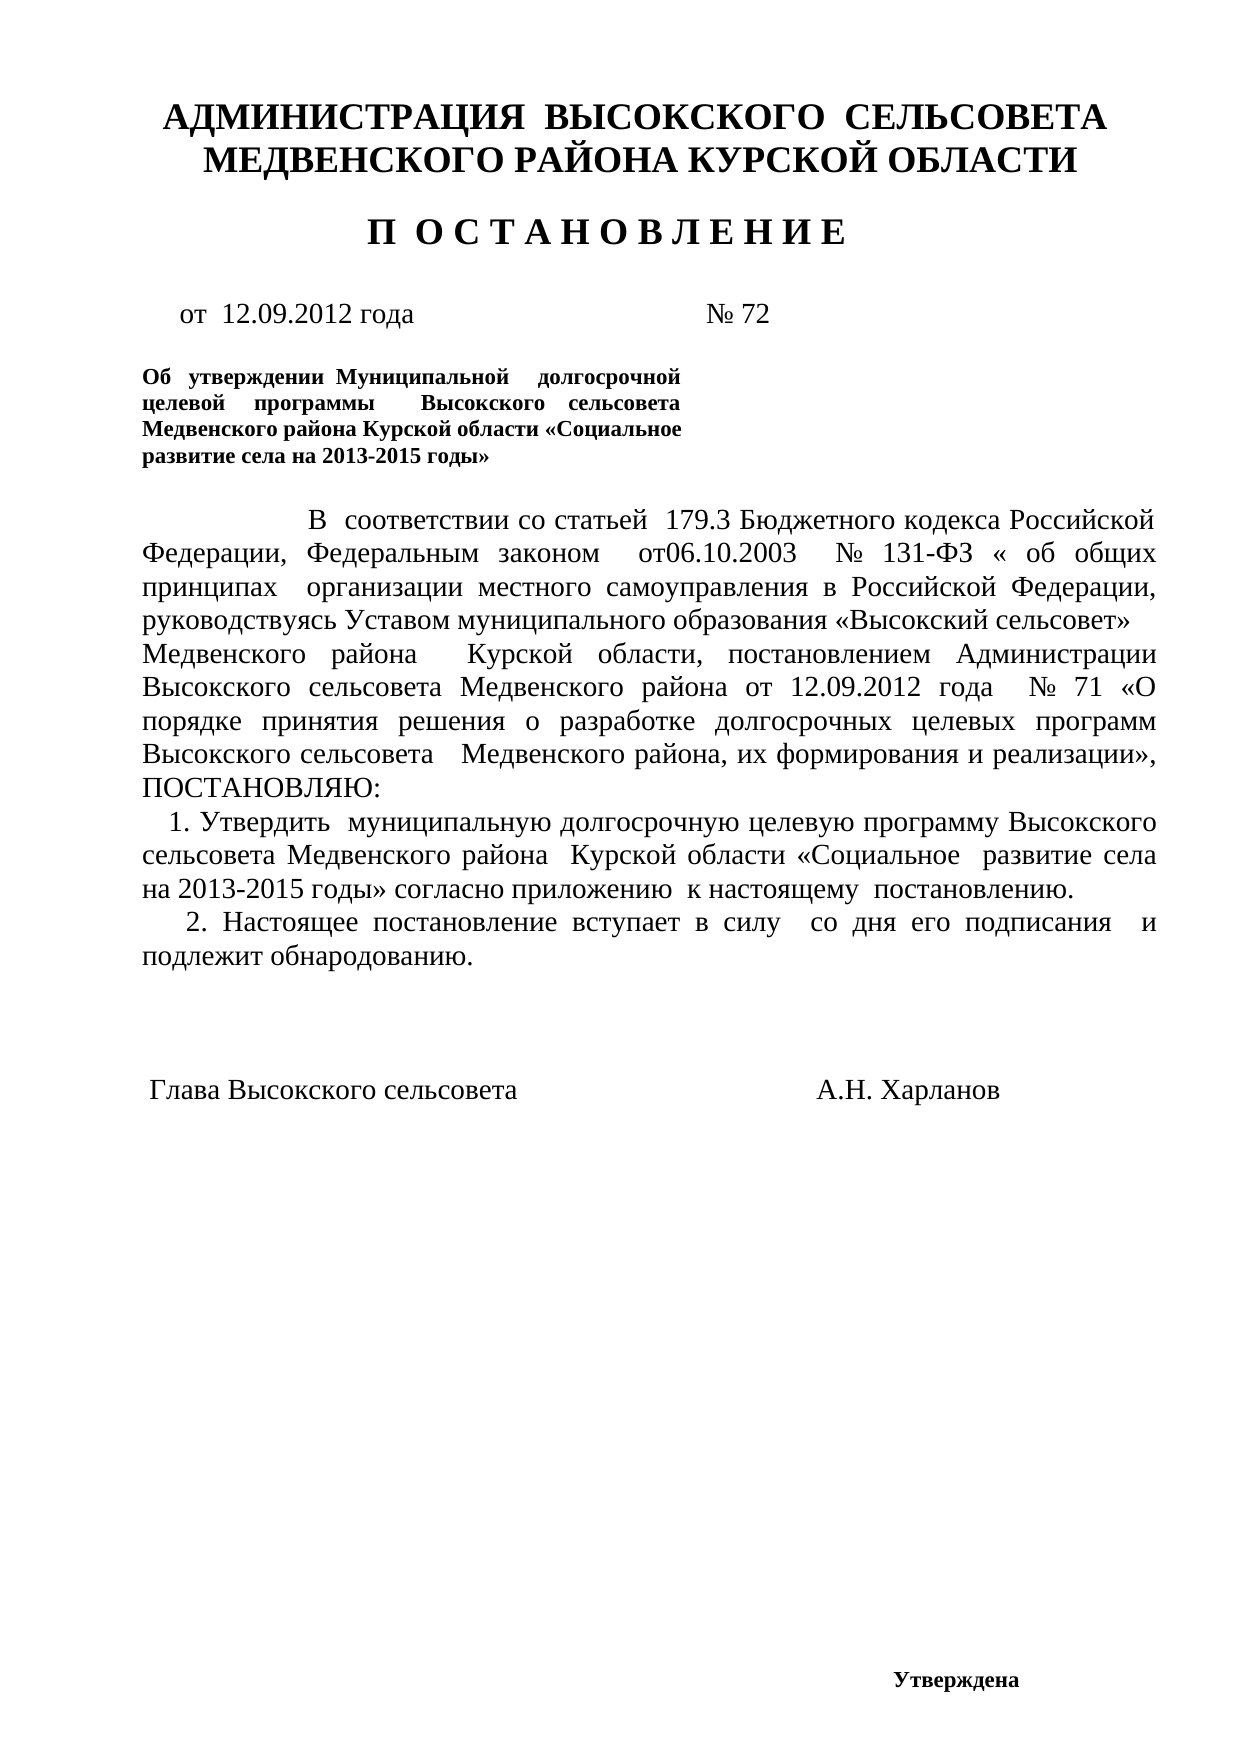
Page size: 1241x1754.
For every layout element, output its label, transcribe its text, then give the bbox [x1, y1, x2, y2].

text 2. Настоящее постановление вступает в силу со дня его подписания и подлежит обнародованию. [142, 904, 1157, 971]
text Об утверждении Муниципальной долгосрочной [142, 363, 1157, 389]
text целевой программы Высокского сельсовета [142, 389, 1157, 416]
text Утверждена [836, 1666, 1146, 1692]
text АДМИНИСТРАЦИЯ ВЫСОКСКОГО СЕЛЬСОВЕТА [104, 94, 1157, 138]
text Медвенского района Курской области «Социальное [142, 416, 1157, 442]
text В соответствии со статьей 179.3 Бюджетного кодекса Российской Федерации, Федеральным законом от06.10.2003 № 131-ФЗ « об общих принципах организации местного самоуправления в Российской Федерации, руководствуясь Уставом муниципального образования «Высокский сельсовет» [142, 502, 1157, 636]
text от 12.09.2012 года № 72 [179, 296, 1157, 329]
text развитие села на 2013-2015 годы» [142, 442, 1157, 468]
text Глава Высокского сельсовета А.Н. Харланов [142, 1072, 1157, 1106]
text 1. Утвердить муниципальную долгосрочную целевую программу Высокского сельсовета Медвенского района Курской области «Социальное развитие села на 2013-2015 годы» согласно приложению к настоящему постановлению. [142, 804, 1157, 904]
text П О С Т А Н О В Л Е Н И Е [142, 209, 1157, 253]
text МЕДВЕНСКОГО РАЙОНА КУРСКОЙ ОБЛАСТИ [104, 138, 1157, 181]
text Медвенского района Курской области, постановлением Администрации Высокского сельсовета Медвенского района от 12.09.2012 года № 71 «О порядке принятия решения о разработке долгосрочных целевых программ Высокского сельсовета Медвенского района, их формирования и реализации», ПОСТАНОВЛЯЮ: [142, 636, 1157, 804]
